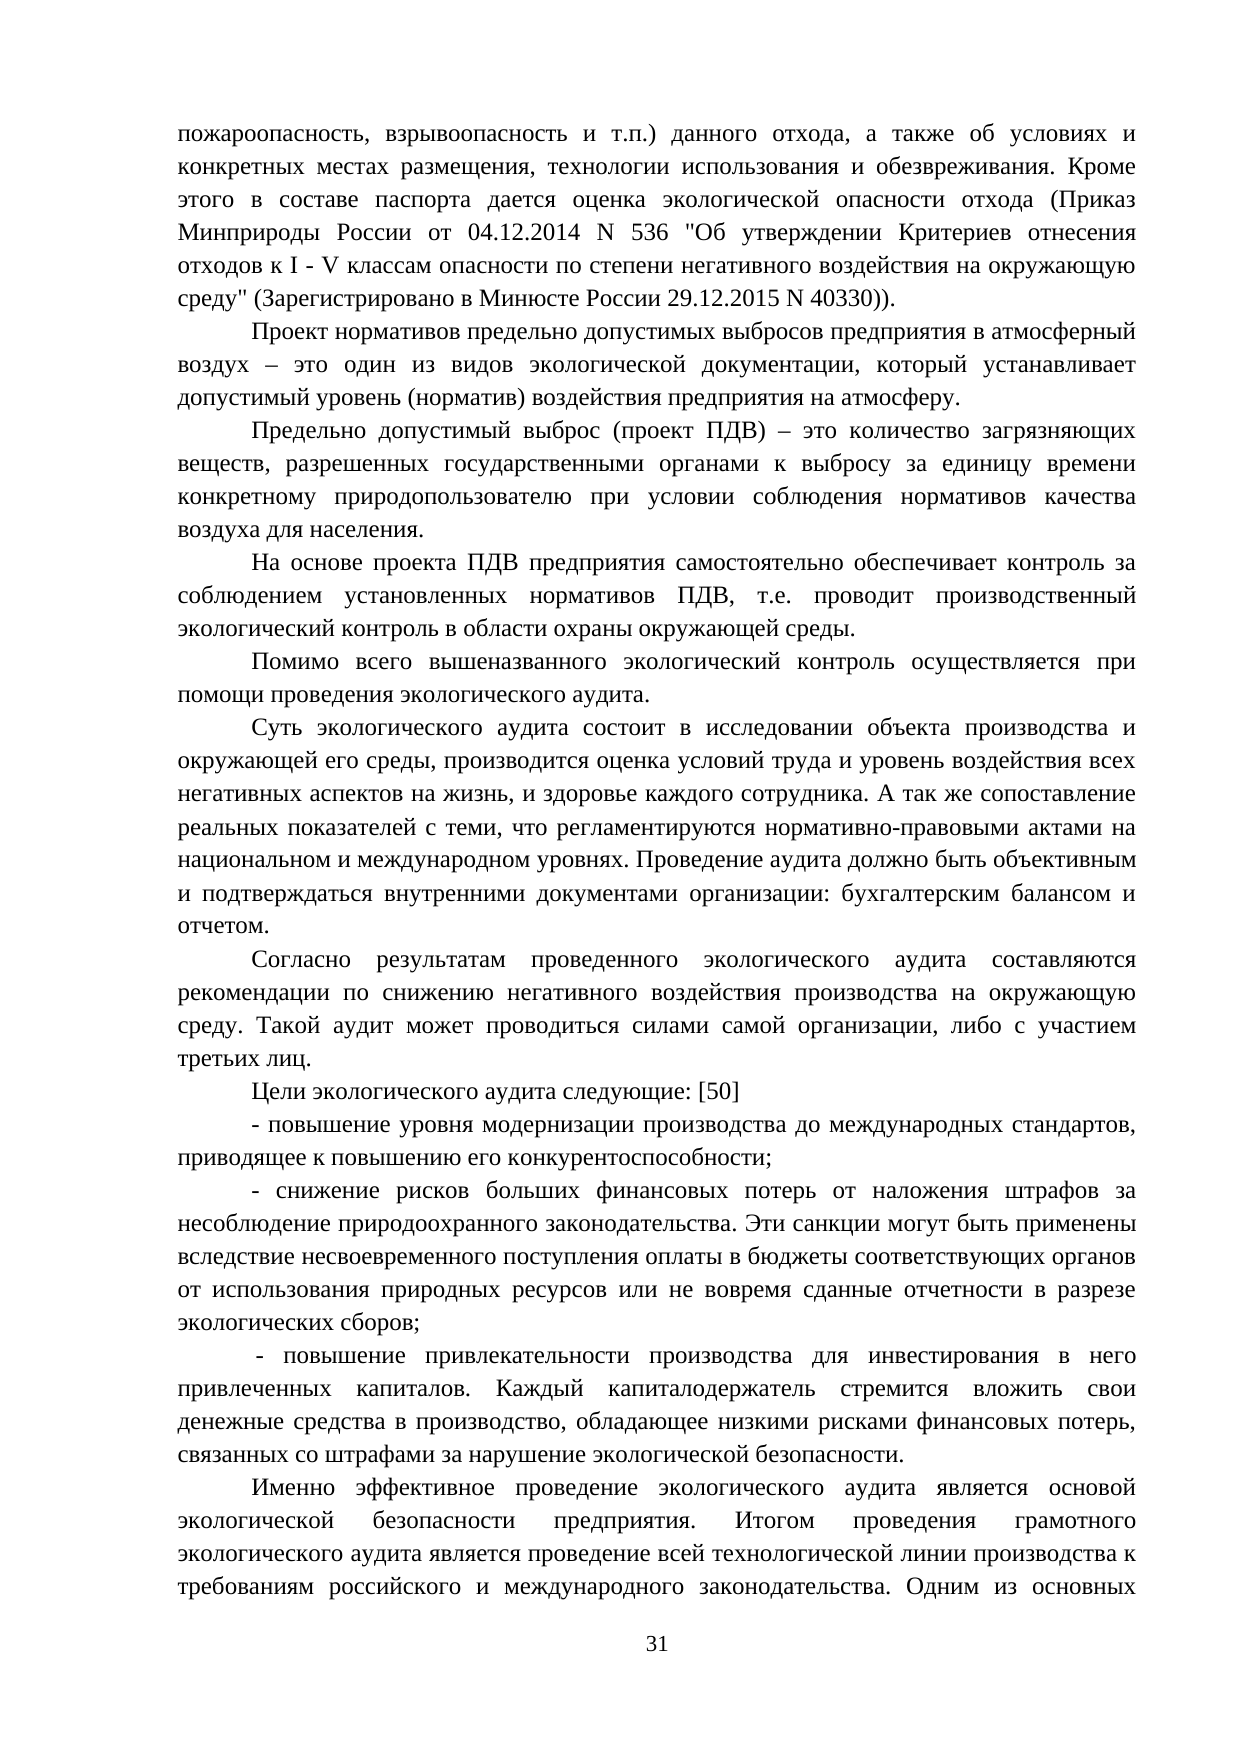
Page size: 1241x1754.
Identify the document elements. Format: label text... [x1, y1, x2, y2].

text - повышение привлекательности производства для инвестирования в него привлеченных капиталов. Каждый капиталодержатель стремится вложить свои денежные средства в производство, обладающее низкими рисками финансовых потерь, связанных со штрафами за нарушение экологической безопасности. [177, 1340, 1137, 1468]
text - повышение уровня модернизации производства до международных стандартов, приводящее к повышению его конкурентоспособности; [177, 1109, 1137, 1171]
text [177, 1472, 1137, 1600]
text На основе проекта ПДВ предприятия самостоятельно обеспечивает контроль за соблюдением установленных нормативов ПДВ, т.е. проводит производственный экологический контроль в области охраны окружающей среды. [177, 547, 1137, 642]
text - снижение рисков больших финансовых потерь от наложения штрафов за несоблюдение природоохранного законодательства. Эти санкции могут быть применены вследствие несвоевременного поступления оплаты в бюджеты соответствующих органов от использования природных ресурсов или не вовремя сданные отчетности в разрезе экологических сборов; [177, 1175, 1137, 1336]
text Проект нормативов предельно допустимых выбросов предприятия в атмосферный воздух – это один из видов экологической документации, который устанавливает допустимый уровень (норматив) воздействия предприятия на атмосферу. [177, 316, 1137, 411]
text Помимо всего вышеназванного экологический контроль осуществляется при помощи проведения экологического аудита. [177, 646, 1137, 708]
text Согласно результатам проведенного экологического аудита составляются рекомендации по снижению негативного воздействия производства на окружающую среду. Такой аудит может проводиться силами самой организации, либо с участием третьих лиц. [177, 944, 1137, 1071]
text Цели экологического аудита следующие: [50] [177, 1076, 1137, 1104]
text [177, 118, 1137, 312]
text Предельно допустимый выброс (проект ПДВ) – это количество загрязняющих веществ, разрешенных государственными органами к выбросу за единицу времени конкретному природопользователю при условии соблюдения нормативов качества воздуха для населения. [177, 415, 1137, 543]
text Суть экологического аудита состоит в исследовании объекта производства и окружающей его среды, производится оценка условий труда и уровень воздействия всех негативных аспектов на жизнь, и здоровье каждого сотрудника. А так же сопоставление реальных показателей с теми, что регламентируются нормативно-правовыми актами на национальном и международном уровнях. Проведение аудита должно быть объективным и подтверждаться внутренними документами организации: бухгалтерским балансом и отчетом. [177, 712, 1137, 939]
